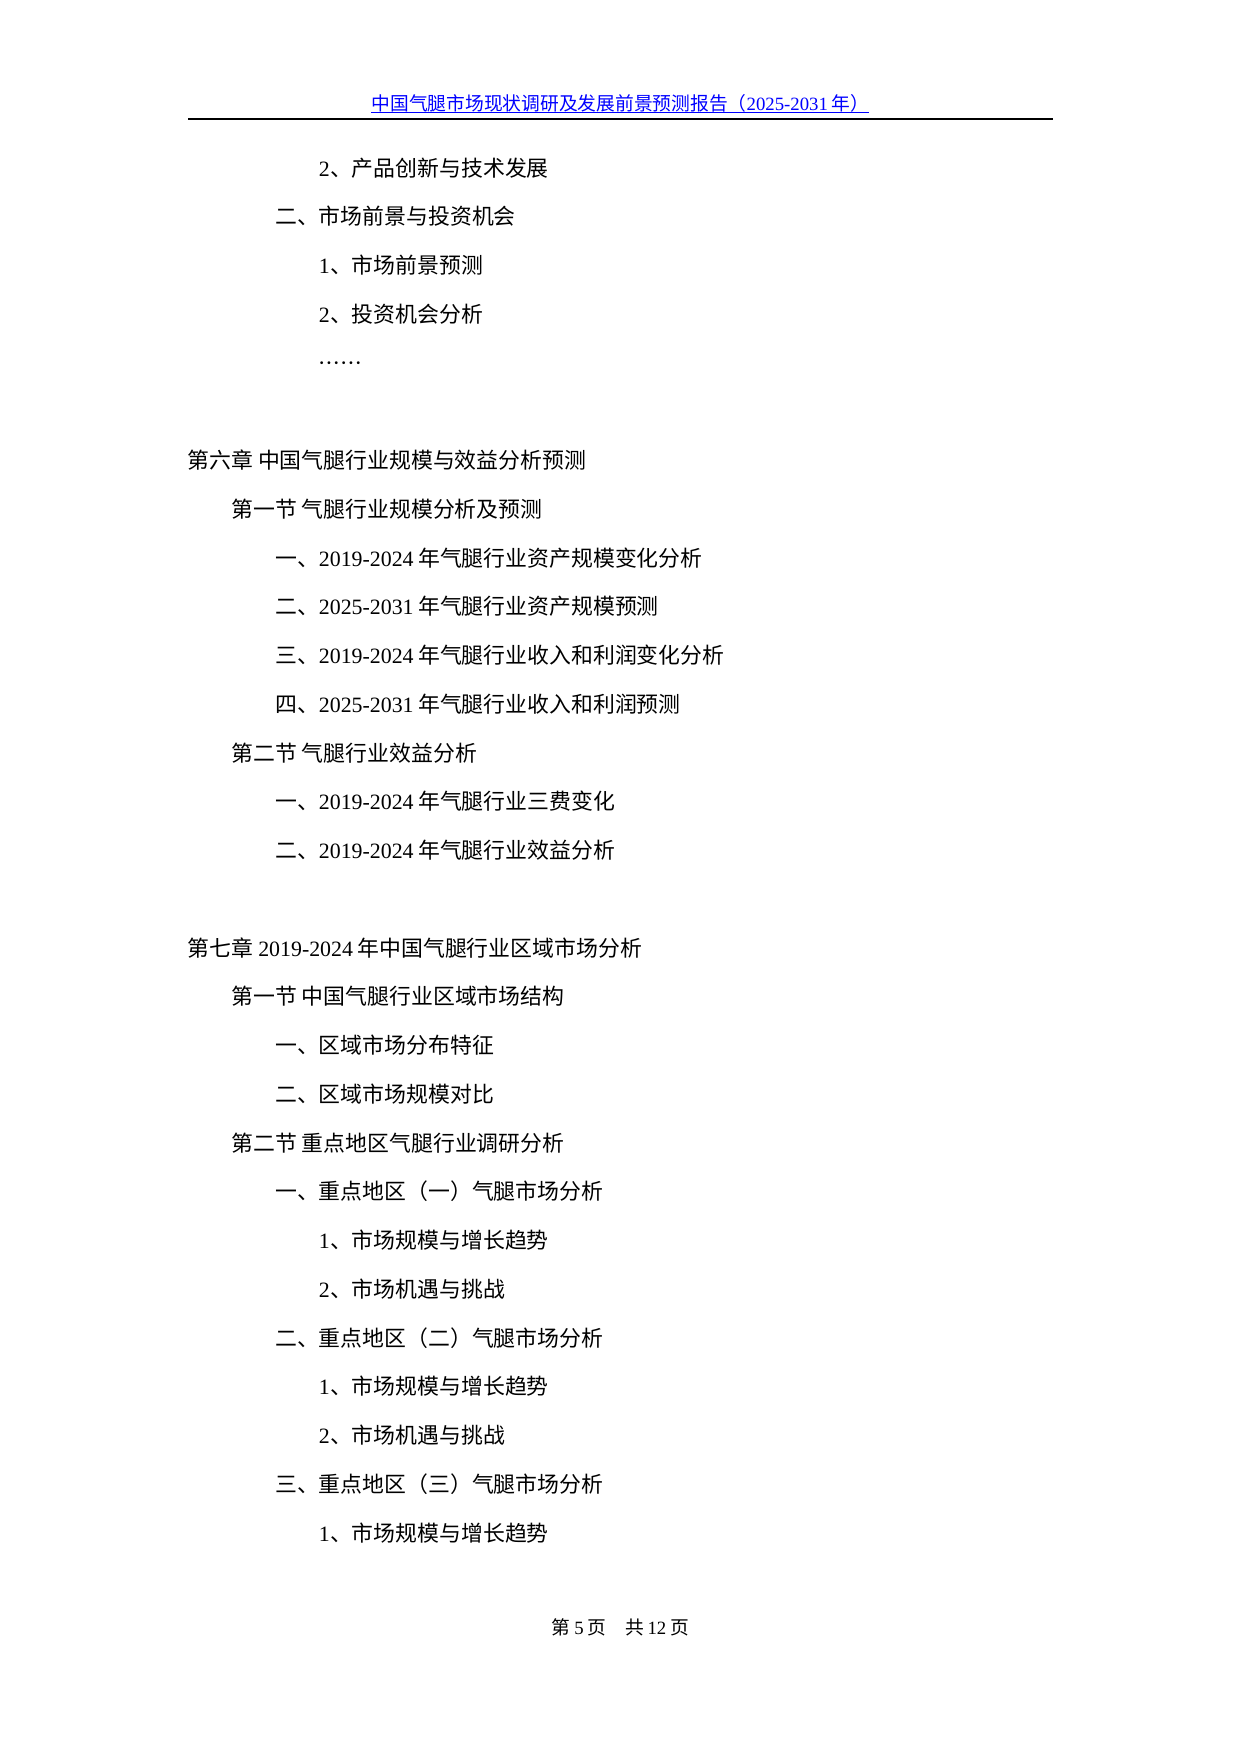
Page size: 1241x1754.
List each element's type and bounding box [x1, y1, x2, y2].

text [187, 150, 1053, 1548]
